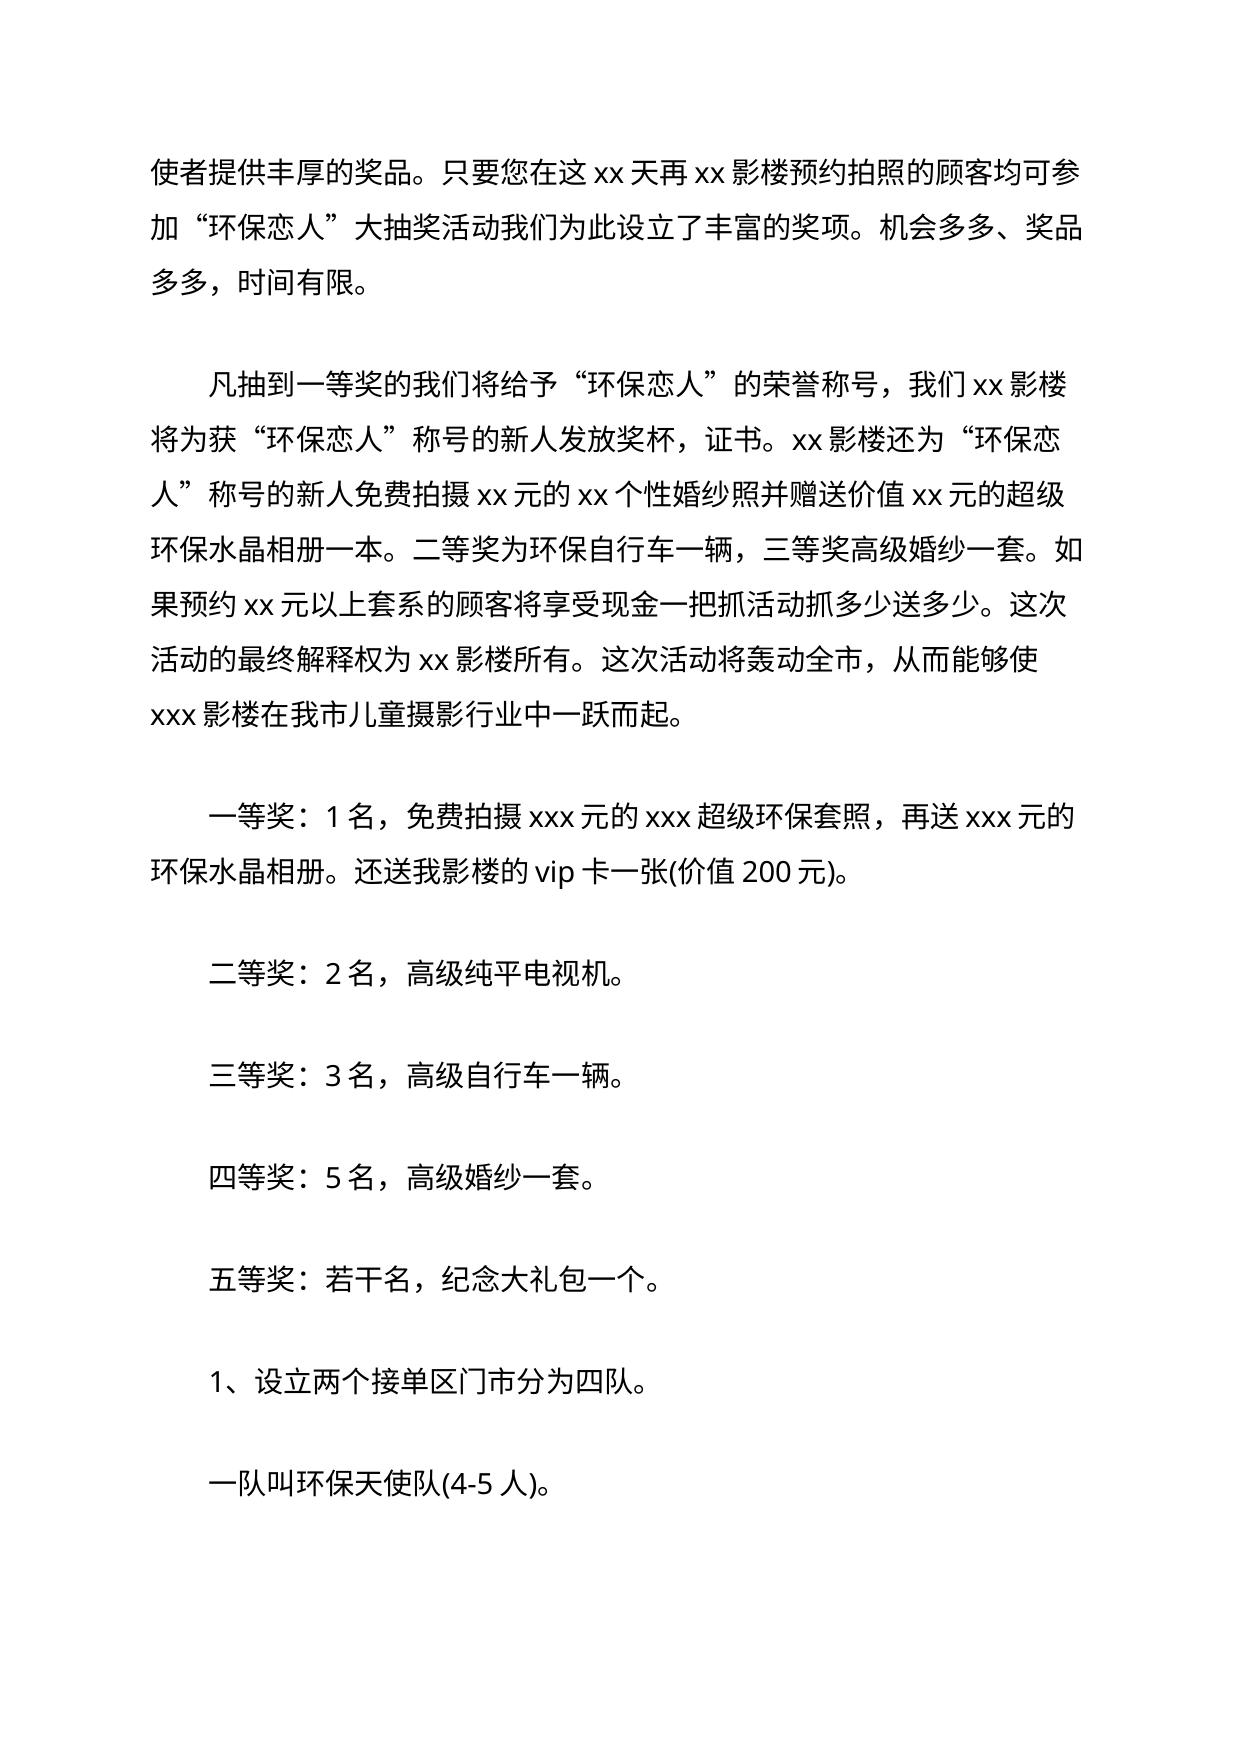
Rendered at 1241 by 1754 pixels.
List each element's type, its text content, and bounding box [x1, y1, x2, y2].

text 1、设立两个接单区门市分为四队。 [150, 1358, 1090, 1401]
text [150, 150, 1090, 302]
text 凡抽到一等奖的我们将给予“环保恋人”的荣誉称号，我们xx影楼将为获“环保恋人”称号的新人发放奖杯，证书。xx影楼还为“环保恋人”称号的新人免费拍摄xx元的xx个性婚纱照并赠送价值xx元的超级环保水晶相册一本。二等奖为环保自行车一辆，三等奖高级婚纱一套。如果预约xx元以上套系的顾客将享受现金一把抓活动抓多少送多少。这次活动的最终解释权为xx影楼所有。这次活动将轰动全市，从而能够使xxx影楼在我市儿童摄影行业中一跃而起。 [150, 362, 1090, 734]
text 一队叫环保天使队(4-5人)。 [150, 1460, 1090, 1503]
text 四等奖：5名，高级婚纱一套。 [150, 1154, 1090, 1197]
text 五等奖：若干名，纪念大礼包一个。 [150, 1256, 1090, 1299]
text 一等奖：1名，免费拍摄xxx元的xxx超级环保套照，再送xxx元的环保水晶相册。还送我影楼的vip卡一张(价值200元)。 [150, 793, 1090, 891]
text 三等奖：3名，高级自行车一辆。 [150, 1052, 1090, 1095]
text 二等奖：2名，高级纯平电视机。 [150, 951, 1090, 993]
